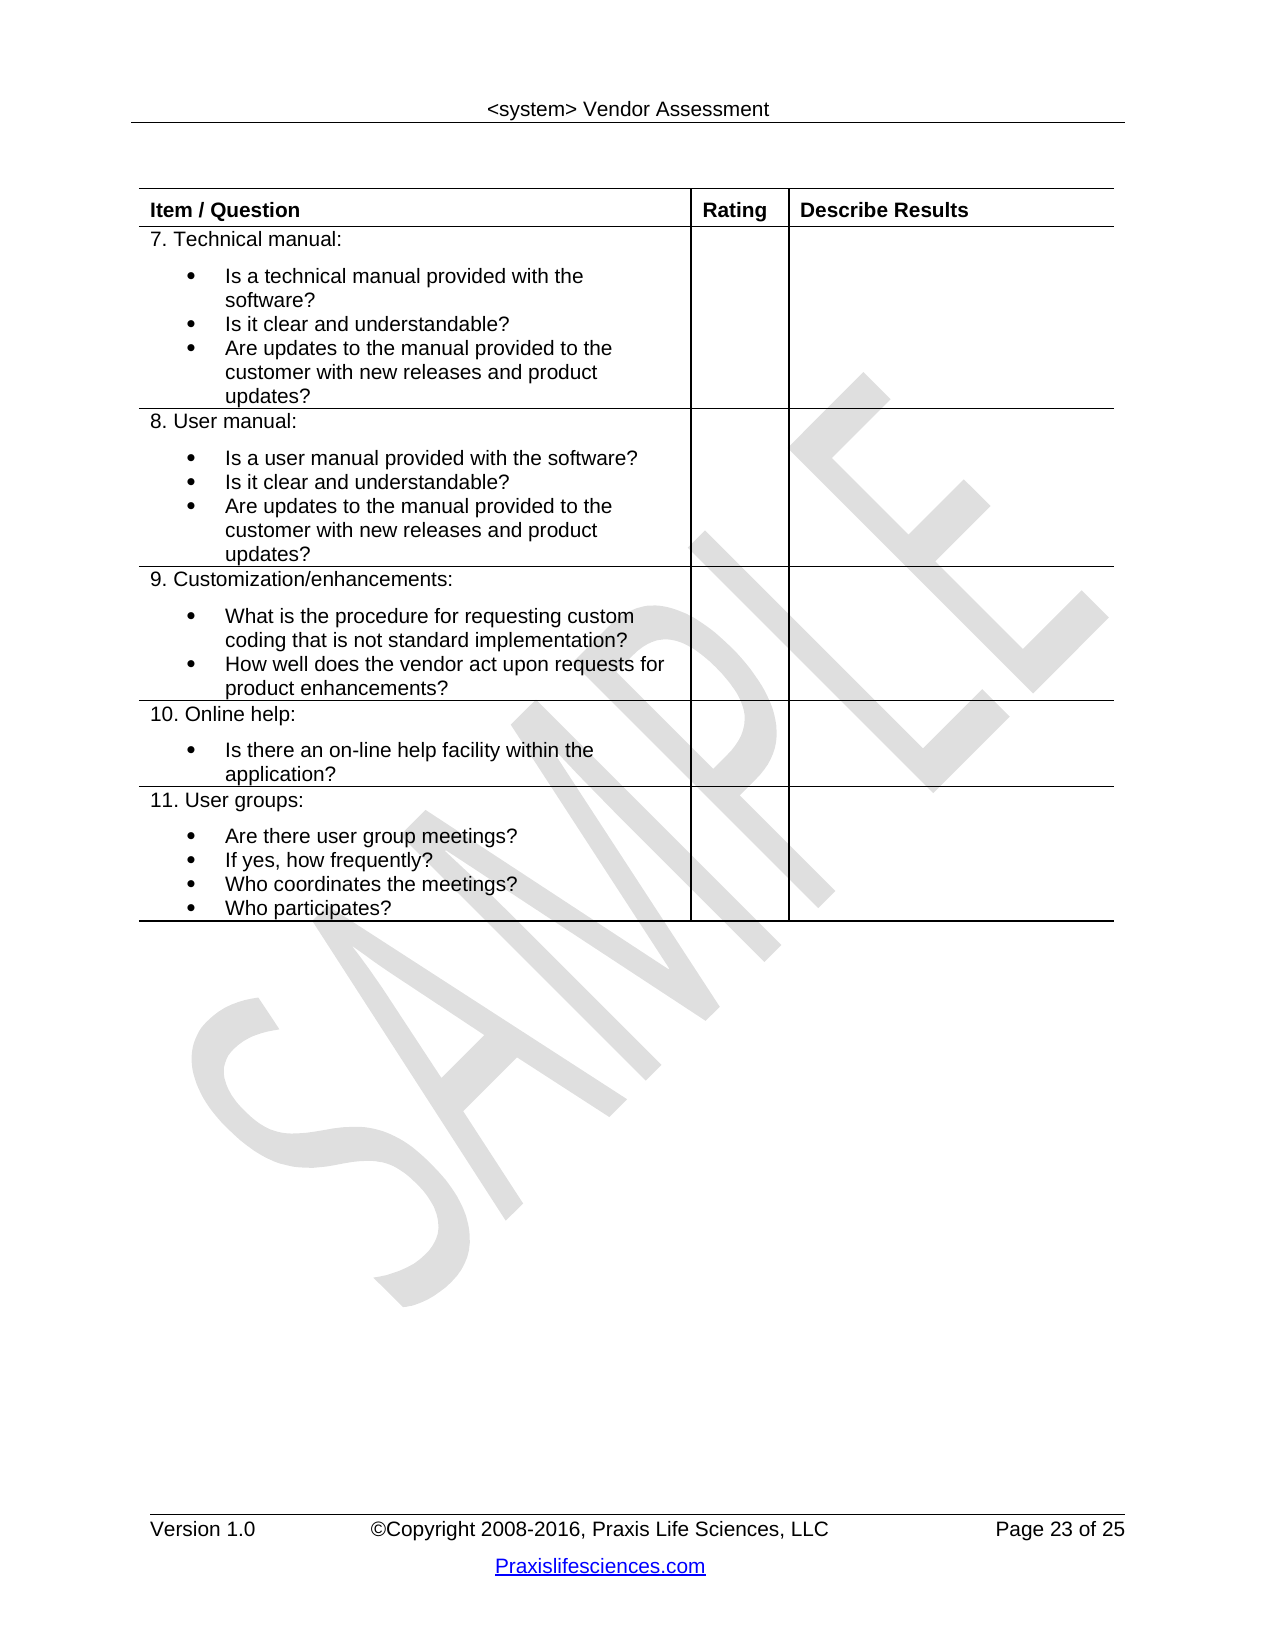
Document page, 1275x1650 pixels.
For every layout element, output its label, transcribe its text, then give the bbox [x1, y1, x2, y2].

table_cell 8. User manual: Is a user manual provided with the software? Is it clear and understandable? Are updates to the manual provided to the customer with new releases and product updates? [139, 409, 690, 566]
table_cell 7. Technical manual: Is a technical manual provided with the software? Is it clear and understandable? Are updates to the manual provided to the customer with new releases and product updates? [139, 227, 690, 408]
table_header Rating [692, 189, 788, 226]
table_cell [692, 227, 788, 408]
table_cell [790, 787, 1114, 920]
table_cell [692, 701, 788, 786]
table_cell 11. User groups: Are there user group meetings? If yes, how frequently? Who coordinates the meetings? Who participates? [139, 787, 690, 920]
table_header Item / Question [139, 189, 690, 226]
table_cell [692, 567, 788, 700]
table_cell [790, 567, 1114, 700]
table_cell [790, 227, 1114, 408]
table_cell [692, 787, 788, 920]
table_cell 10. Online help: Is there an on-line help facility within the application? [139, 701, 690, 786]
table_cell [790, 701, 1114, 786]
table_cell [692, 409, 788, 566]
table_cell 9. Customization/enhancements: What is the procedure for requesting custom coding that is not standard implementation? How well does the vendor act upon requests for product enhancements? [139, 567, 690, 700]
table_cell [790, 409, 1114, 566]
table_header Describe Results [790, 189, 1114, 226]
